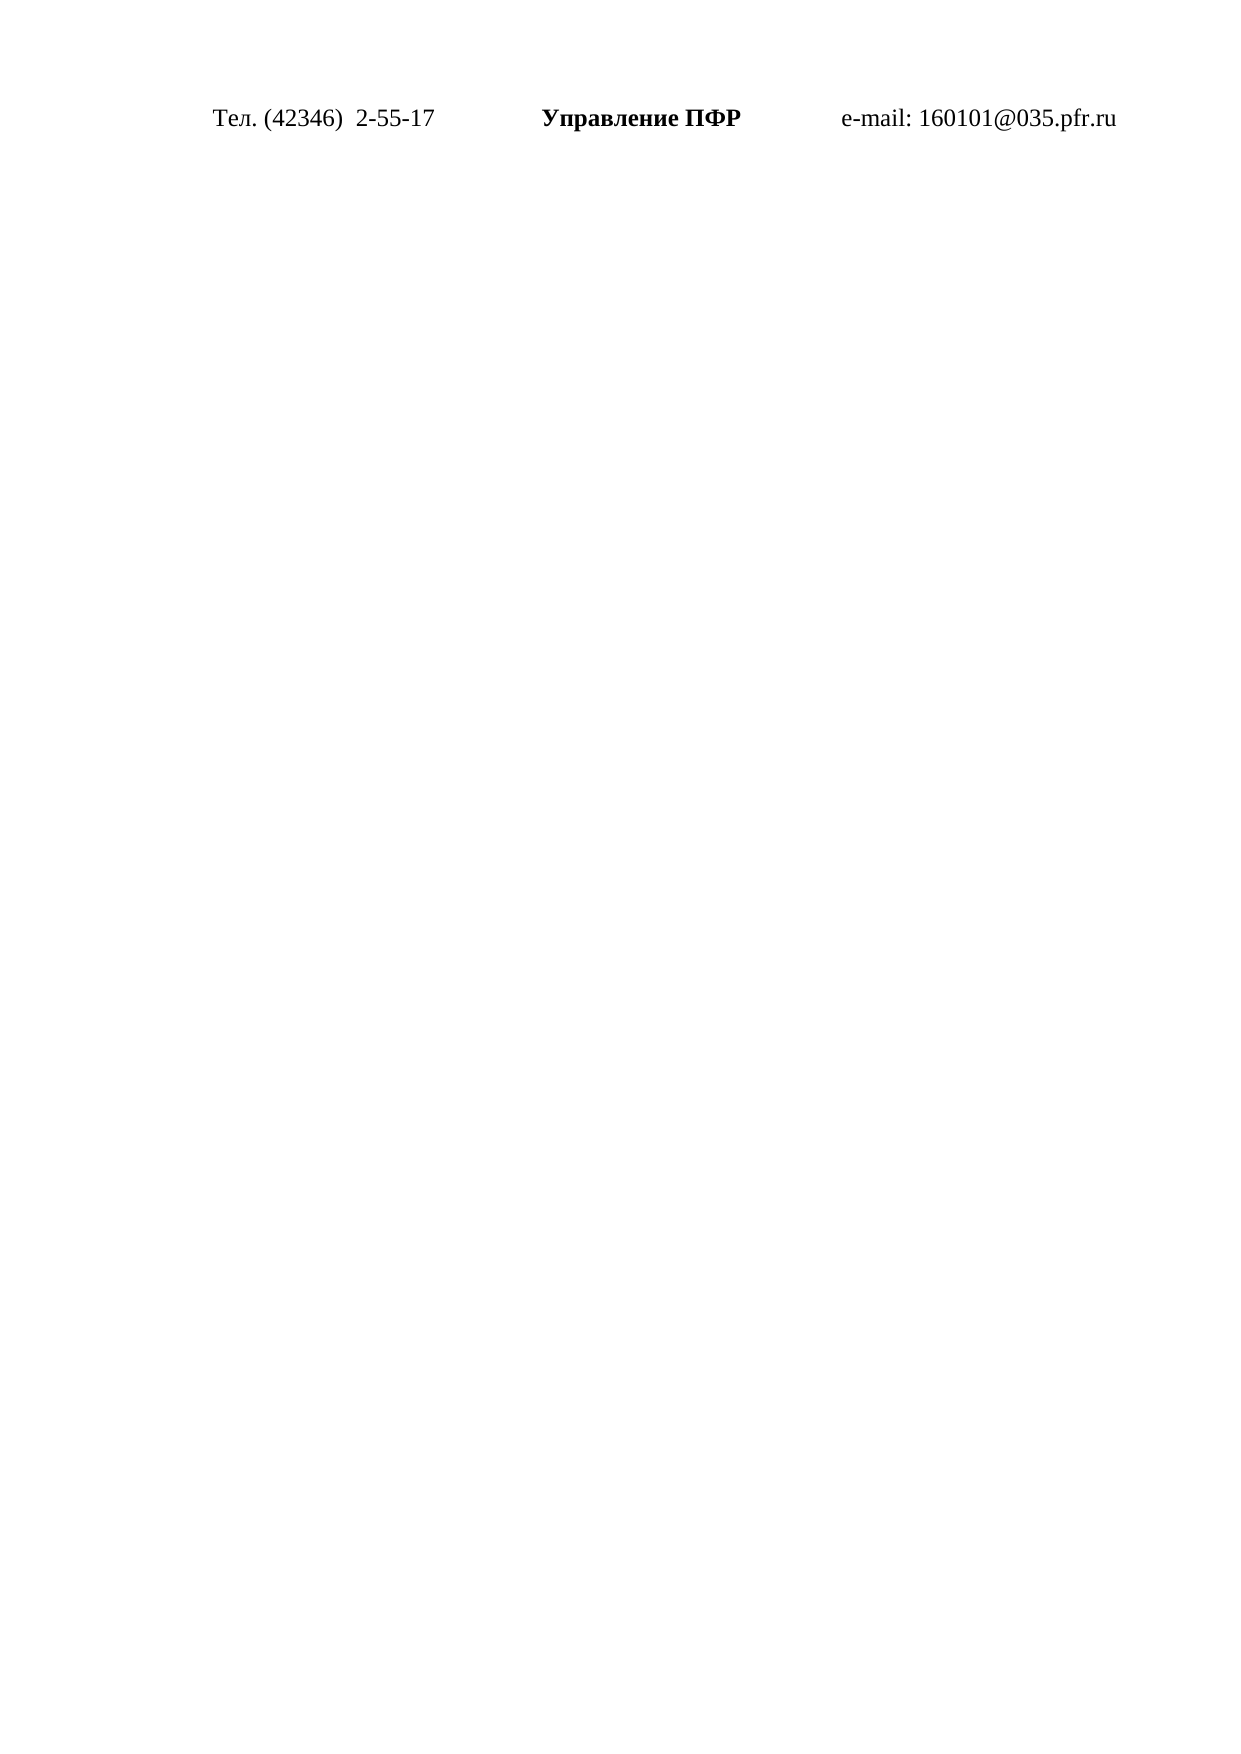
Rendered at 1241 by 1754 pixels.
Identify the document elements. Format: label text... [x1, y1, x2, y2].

text Тел. (42346) 2-55-17 Управление ПФР e-mail: 160101@035.pfr.ru [177, 103, 1152, 132]
